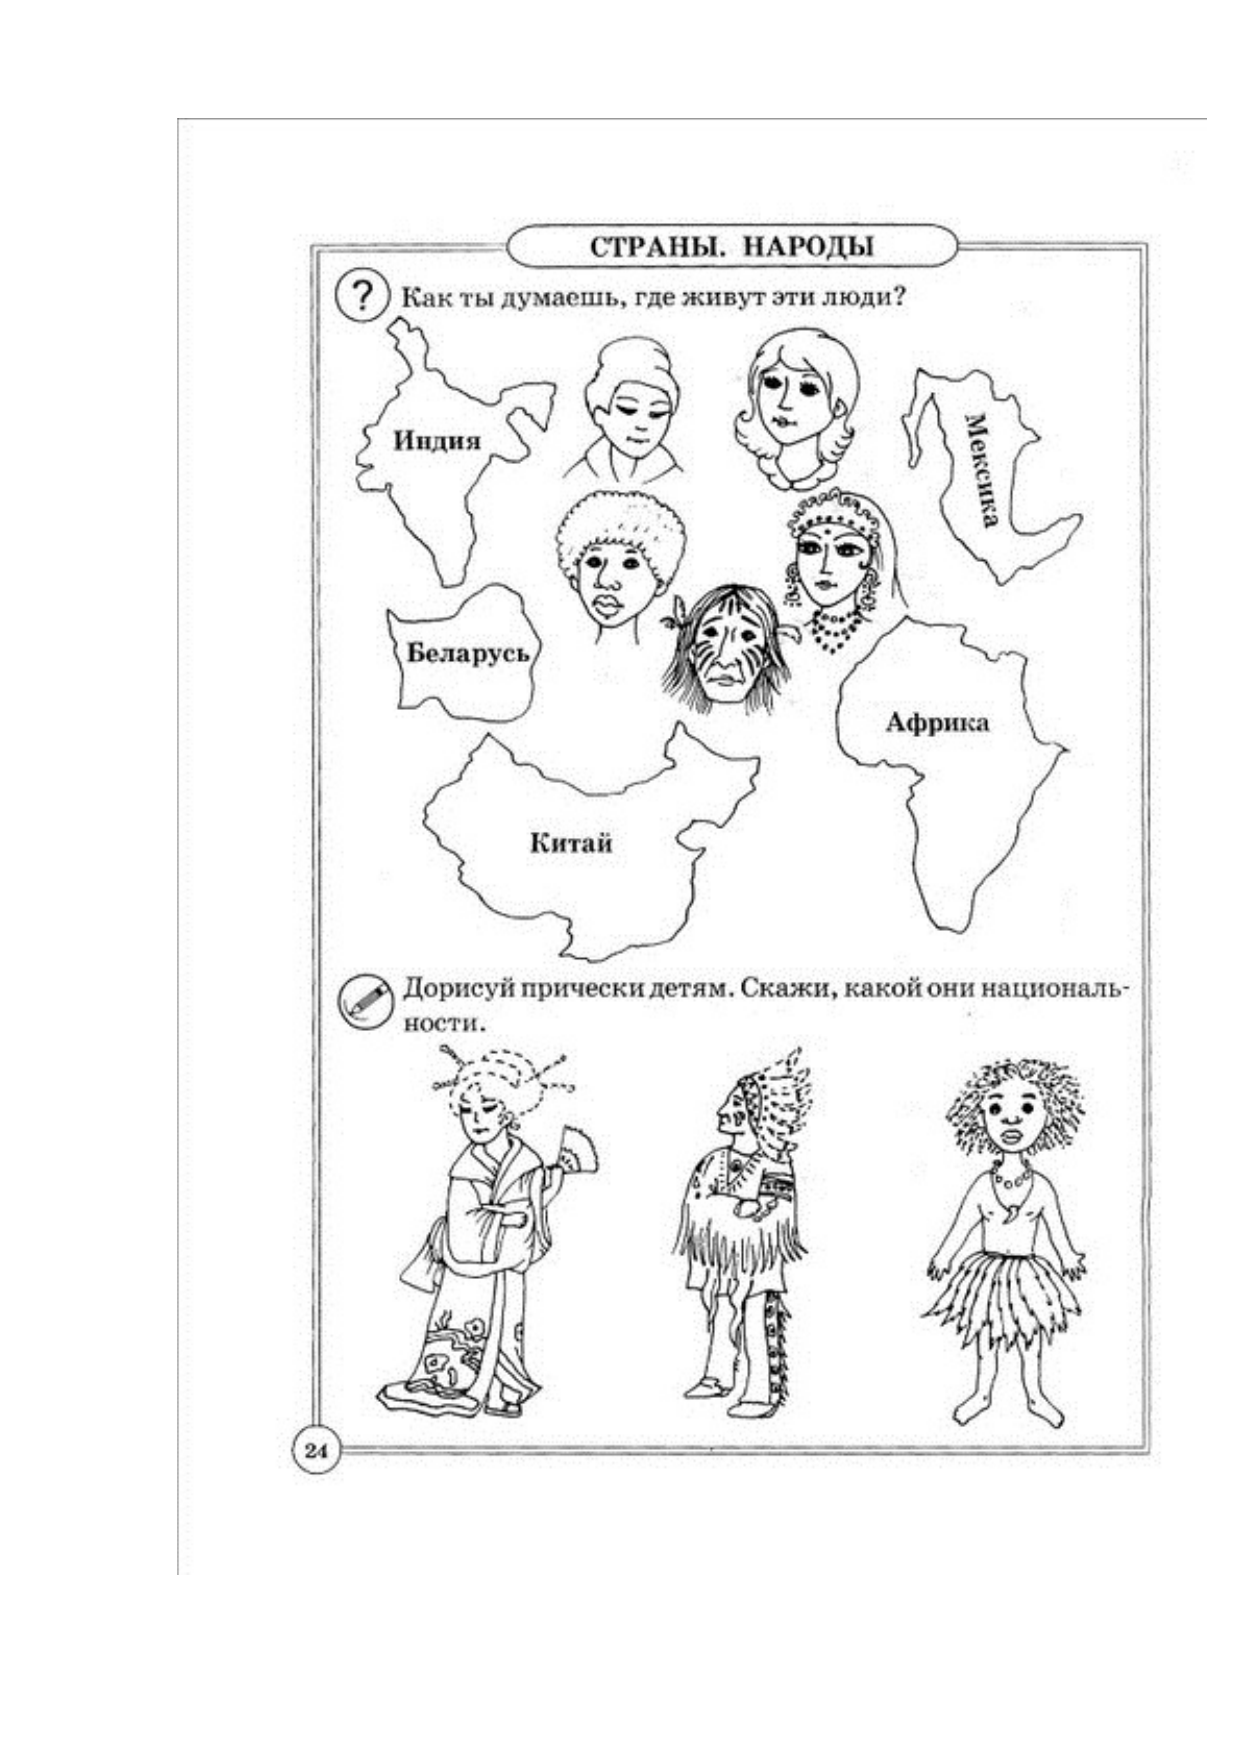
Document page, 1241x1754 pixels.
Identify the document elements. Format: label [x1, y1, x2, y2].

picture [177, 118, 1207, 1575]
